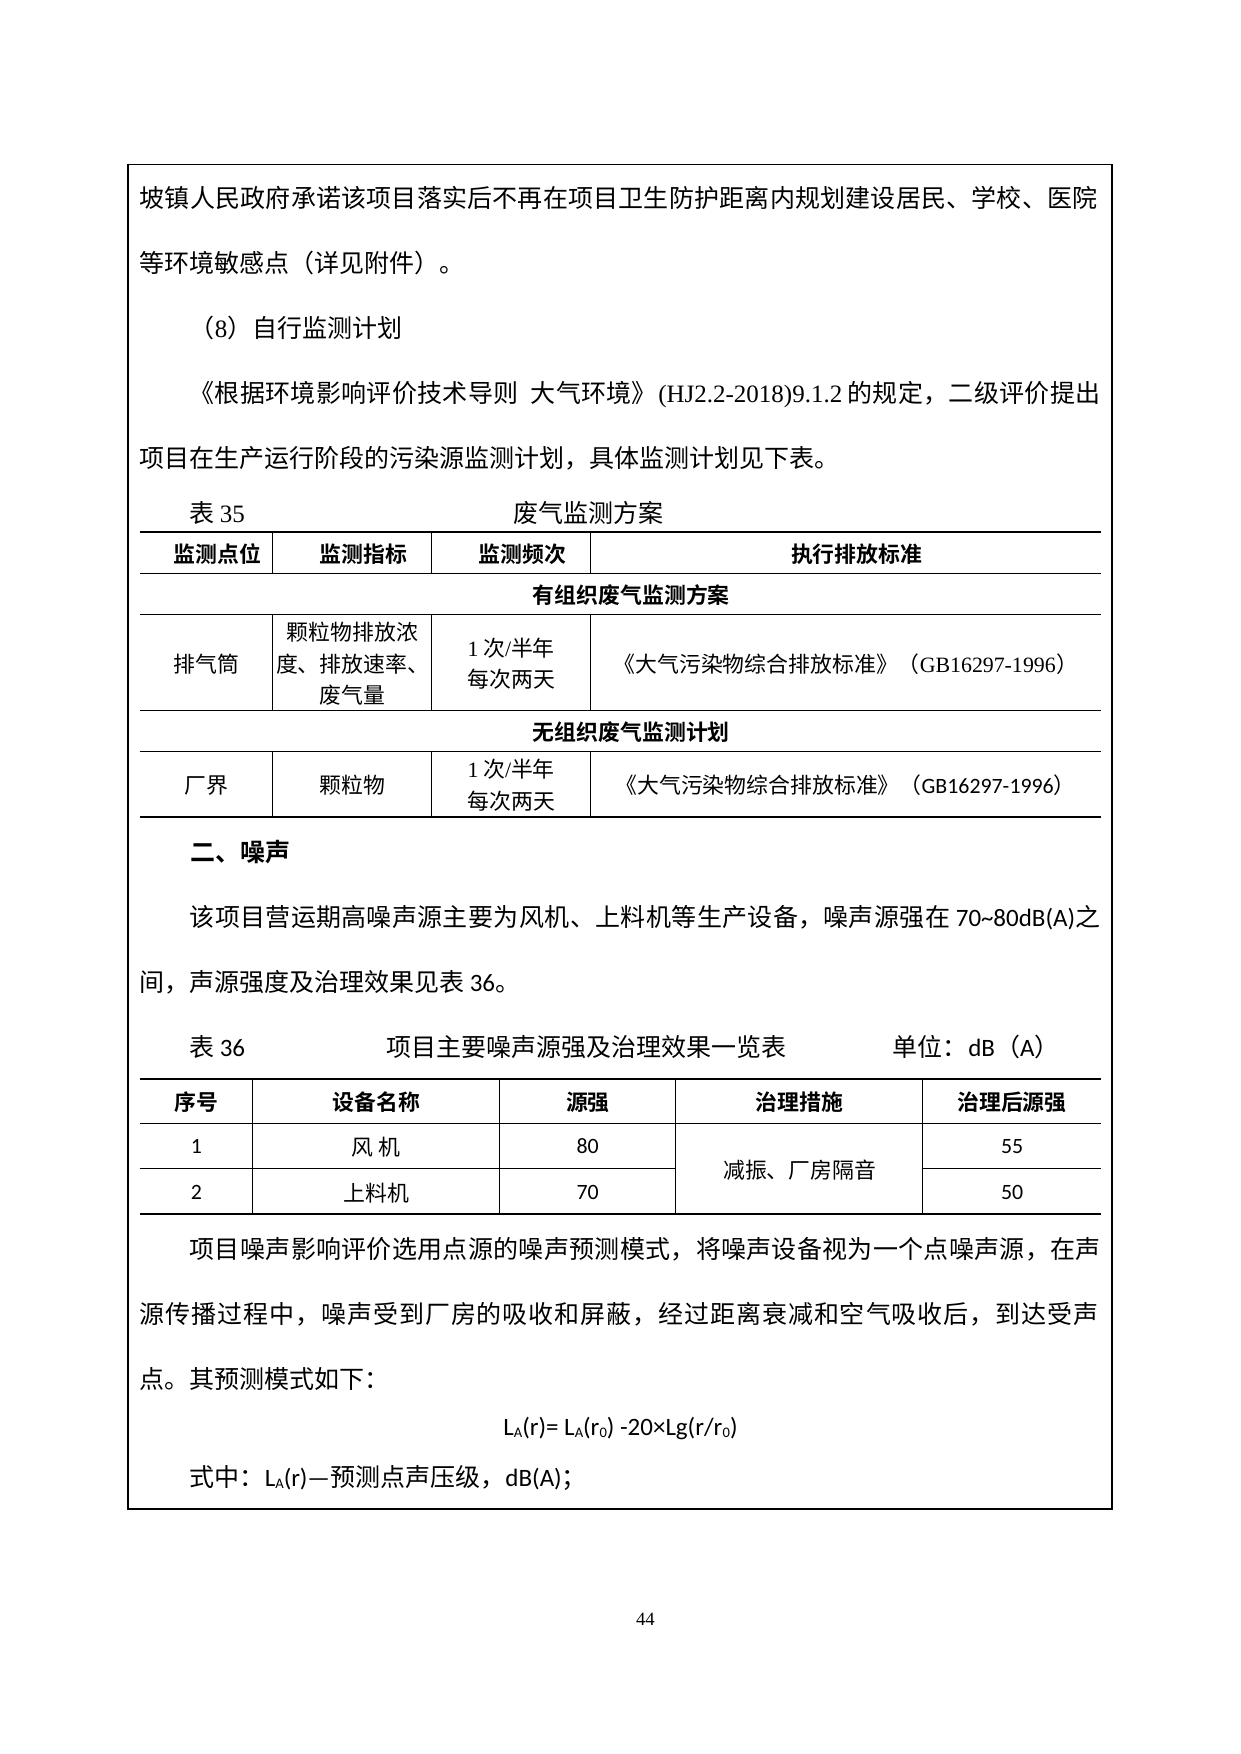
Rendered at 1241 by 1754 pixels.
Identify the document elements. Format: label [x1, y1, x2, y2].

table_cell [129, 165, 1111, 1508]
